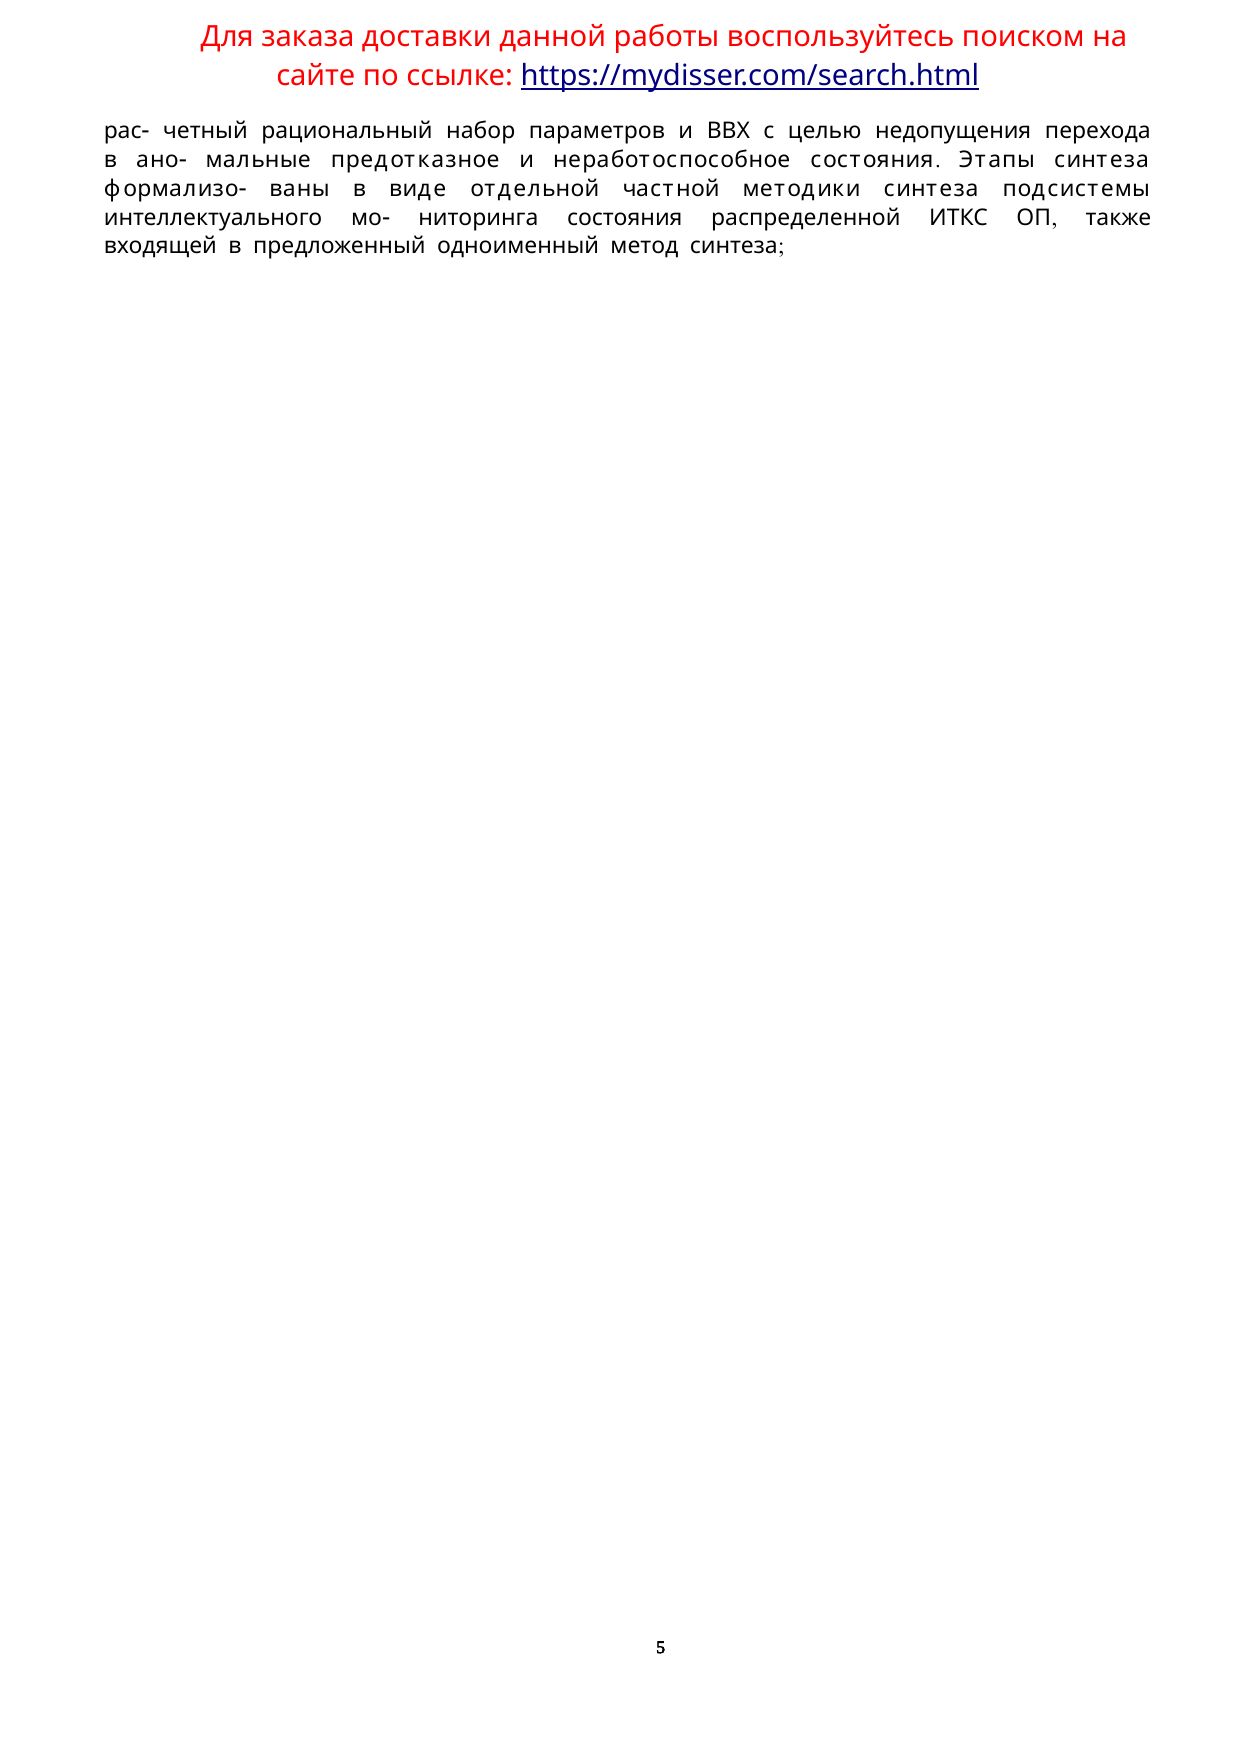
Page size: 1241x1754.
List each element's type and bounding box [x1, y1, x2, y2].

text [103, 115, 1152, 259]
